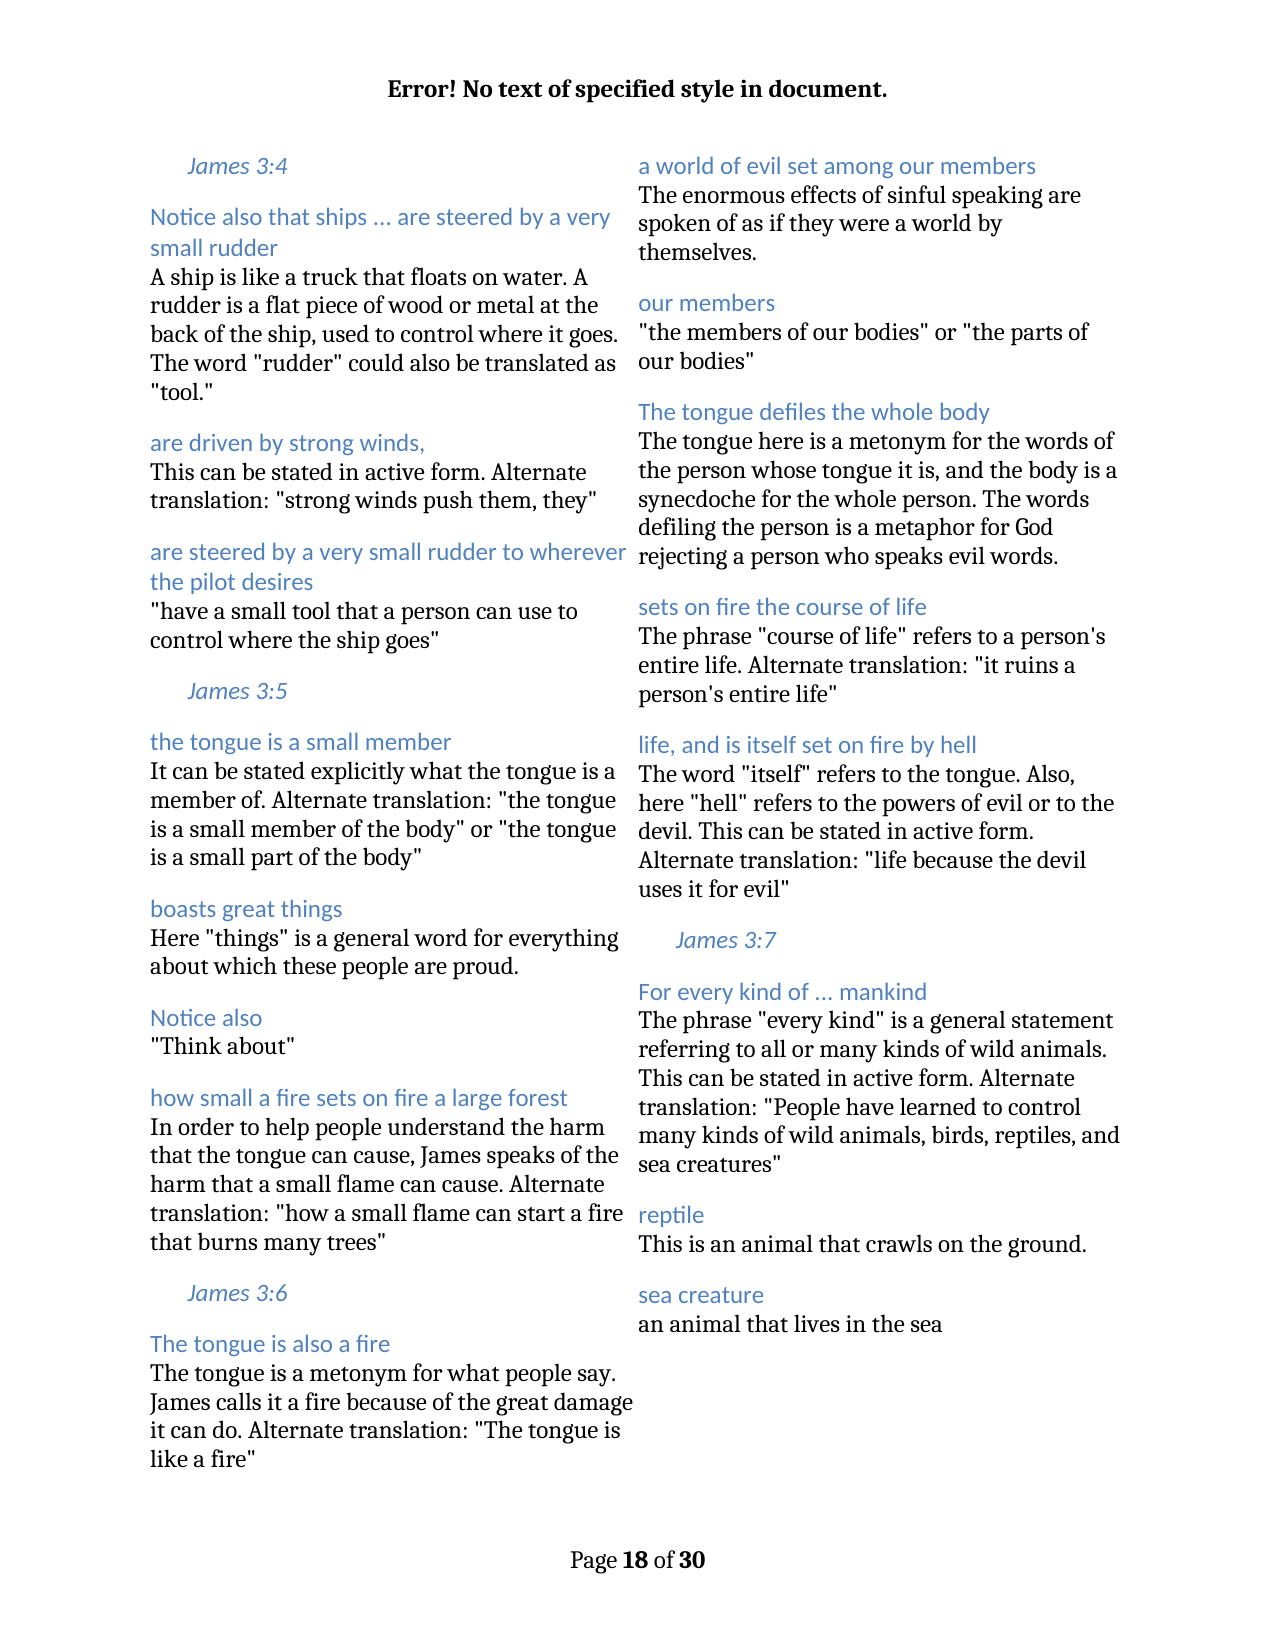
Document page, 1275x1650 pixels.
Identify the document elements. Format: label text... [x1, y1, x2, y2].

text It can be stated explicitly what the tongue is a member of. Alternate translation: "the tongue is a small member of the body" or "the tongue is a small part of the body" [150, 757, 637, 872]
subtitle Notice also that ships ... are steered by a very small rudder [150, 201, 637, 262]
subtitle James 3:5 [150, 675, 637, 706]
subtitle James 3:4 [150, 150, 637, 181]
text The tongue here is a metonym for the words of the person whose tongue it is, and the body is a synecdoche for the whole person. The words defiling the person is a metaphor for God rejecting a person who speaks evil words. [638, 427, 1125, 571]
text This is an animal that crawls on the ground. [638, 1230, 1125, 1259]
subtitle life, and is itself set on fire by hell [638, 729, 1125, 760]
text A ship is like a truck that floats on water. A rudder is a flat piece of wood or metal at the back of the ship, used to control where it goes. The word "rudder" could also be translated as "tool." [150, 262, 637, 406]
text Here "things" is a general word for everything about which these people are proud. [150, 923, 637, 981]
subtitle James 3:7 [638, 924, 1125, 955]
subtitle sets on fire the course of life [638, 592, 1125, 622]
text This can be stated in active form. Alternate translation: "strong winds push them, they" [150, 457, 637, 515]
subtitle For every kind of ... mankind [638, 976, 1125, 1006]
subtitle James 3:6 [150, 1277, 637, 1307]
text an animal that lives in the sea [638, 1310, 1125, 1339]
subtitle The tongue defiles the whole body [638, 396, 1125, 427]
subtitle sea creature [638, 1279, 1125, 1310]
subtitle the tongue is a small member [150, 727, 637, 757]
text "have a small tool that a person can use to control where the ship goes" [150, 597, 637, 654]
text The phrase "every kind" is a general statement referring to all or many kinds of wild animals. This can be stated in active form. Alternate translation: "People have learned to control many kinds of wild animals, birds, reptiles, and sea creatures" [638, 1006, 1125, 1179]
subtitle are steered by a very small rudder to wherever the pilot desires [150, 536, 637, 597]
subtitle The tongue is also a fire [150, 1328, 637, 1359]
text The word "itself" refers to the tongue. Also, here "hell" refers to the powers of evil or to the devil. This can be stated in active form. Alternate translation: "life because the devil uses it for evil" [638, 760, 1125, 903]
subtitle boasts great things [150, 893, 637, 923]
text The phrase "course of life" refers to a person's entire life. Alternate translation: "it ruins a person's entire life" [638, 622, 1125, 708]
text The tongue is a metonym for what people say. James calls it a fire because of the great damage it can do. Alternate translation: "The tongue is like a fire" [150, 1359, 637, 1474]
text The enormous effects of sinful speaking are spoken of as if they were a world by themselves. [638, 181, 1125, 267]
subtitle a world of evil set among our members [638, 150, 1125, 181]
subtitle how small a fire sets on fire a large forest [150, 1082, 637, 1112]
subtitle Notice also [150, 1002, 637, 1032]
subtitle our members [638, 288, 1125, 318]
subtitle are driven by strong winds, [150, 427, 637, 457]
subtitle reptile [638, 1199, 1125, 1230]
text "the members of our bodies" or "the parts of our bodies" [638, 318, 1125, 376]
text In order to help people understand the harm that the tongue can cause, James speaks of the harm that a small flame can cause. Alternate translation: "how a small flame can start a fire that burns many trees" [150, 1112, 637, 1256]
text "Think about" [150, 1032, 637, 1061]
